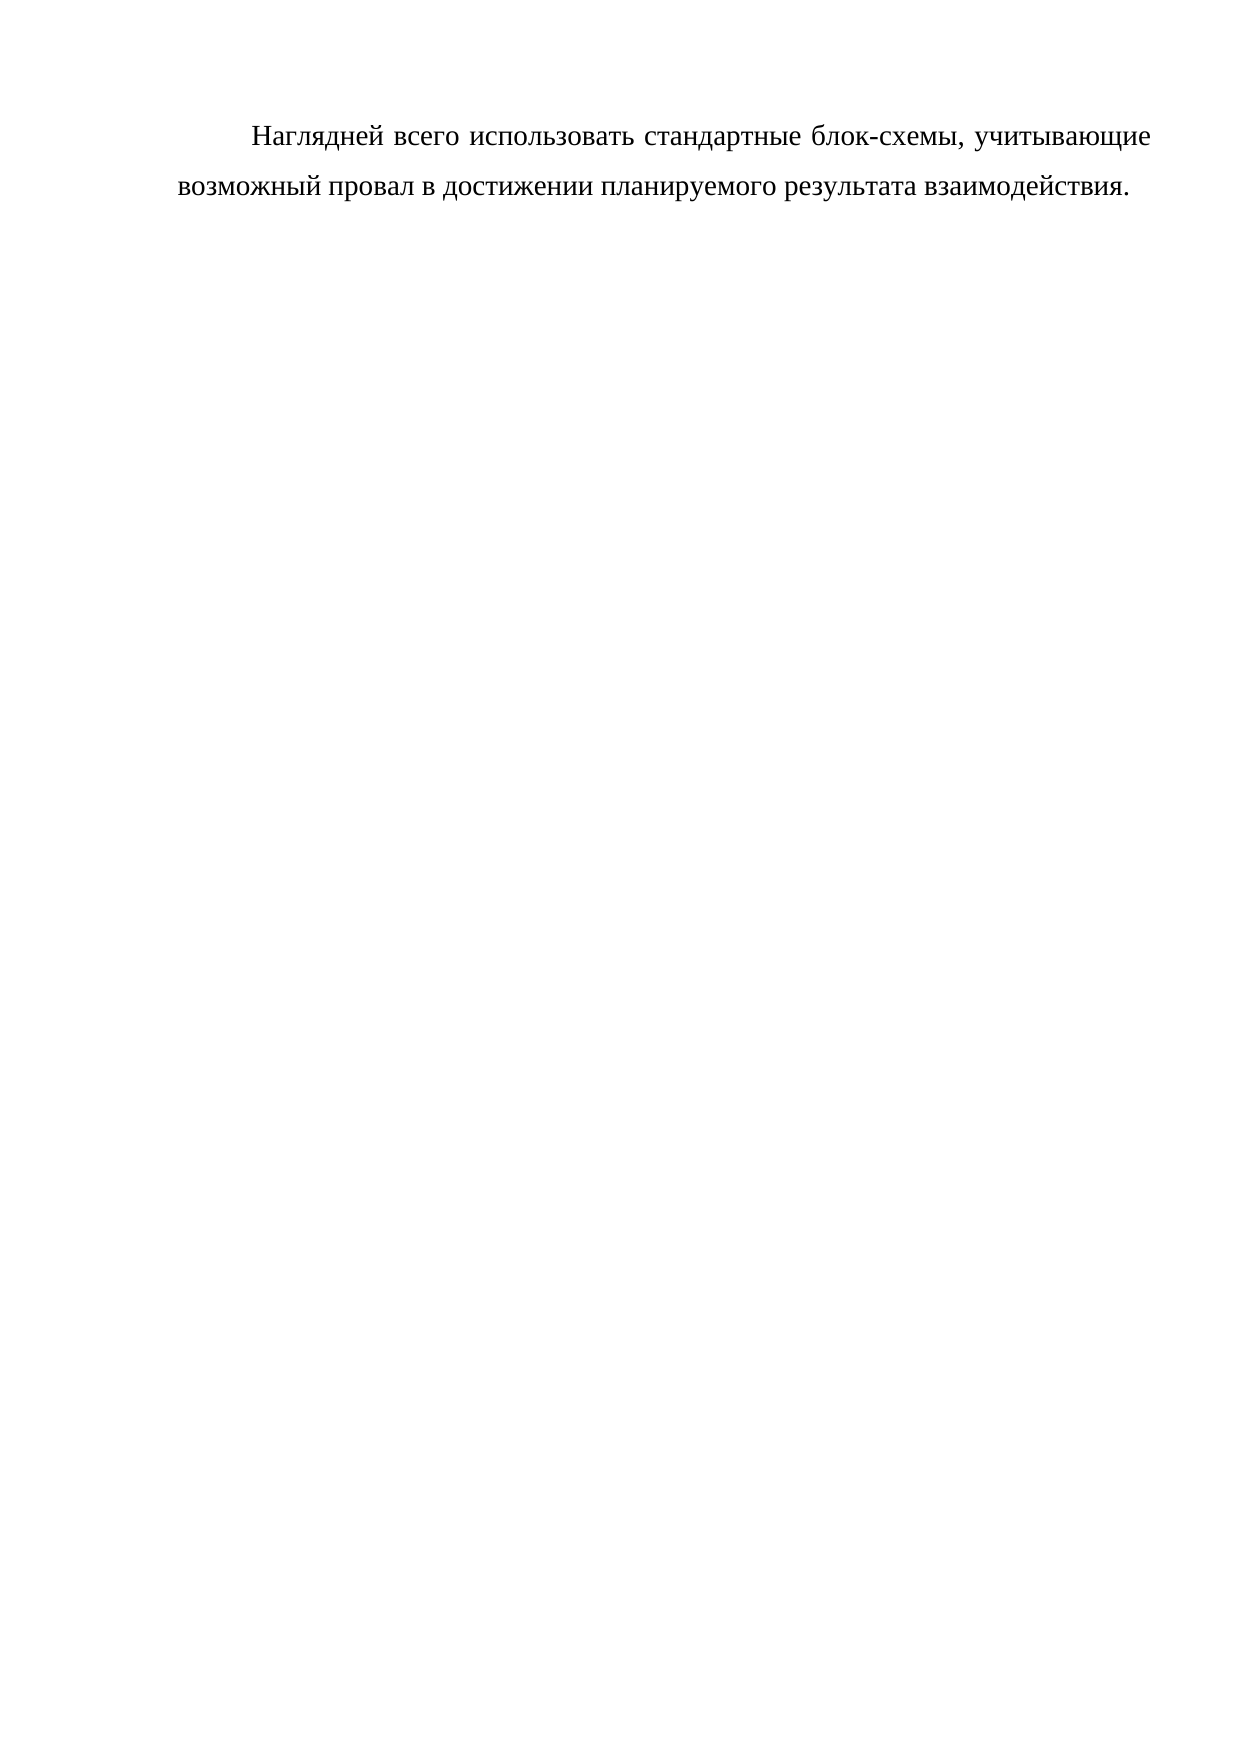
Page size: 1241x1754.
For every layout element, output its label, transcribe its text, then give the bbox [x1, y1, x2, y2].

text Наглядней всего использовать стандартные блок-схемы, учитывающие возможный провал в достижении планируемого результата взаимодействия. [177, 118, 1152, 202]
